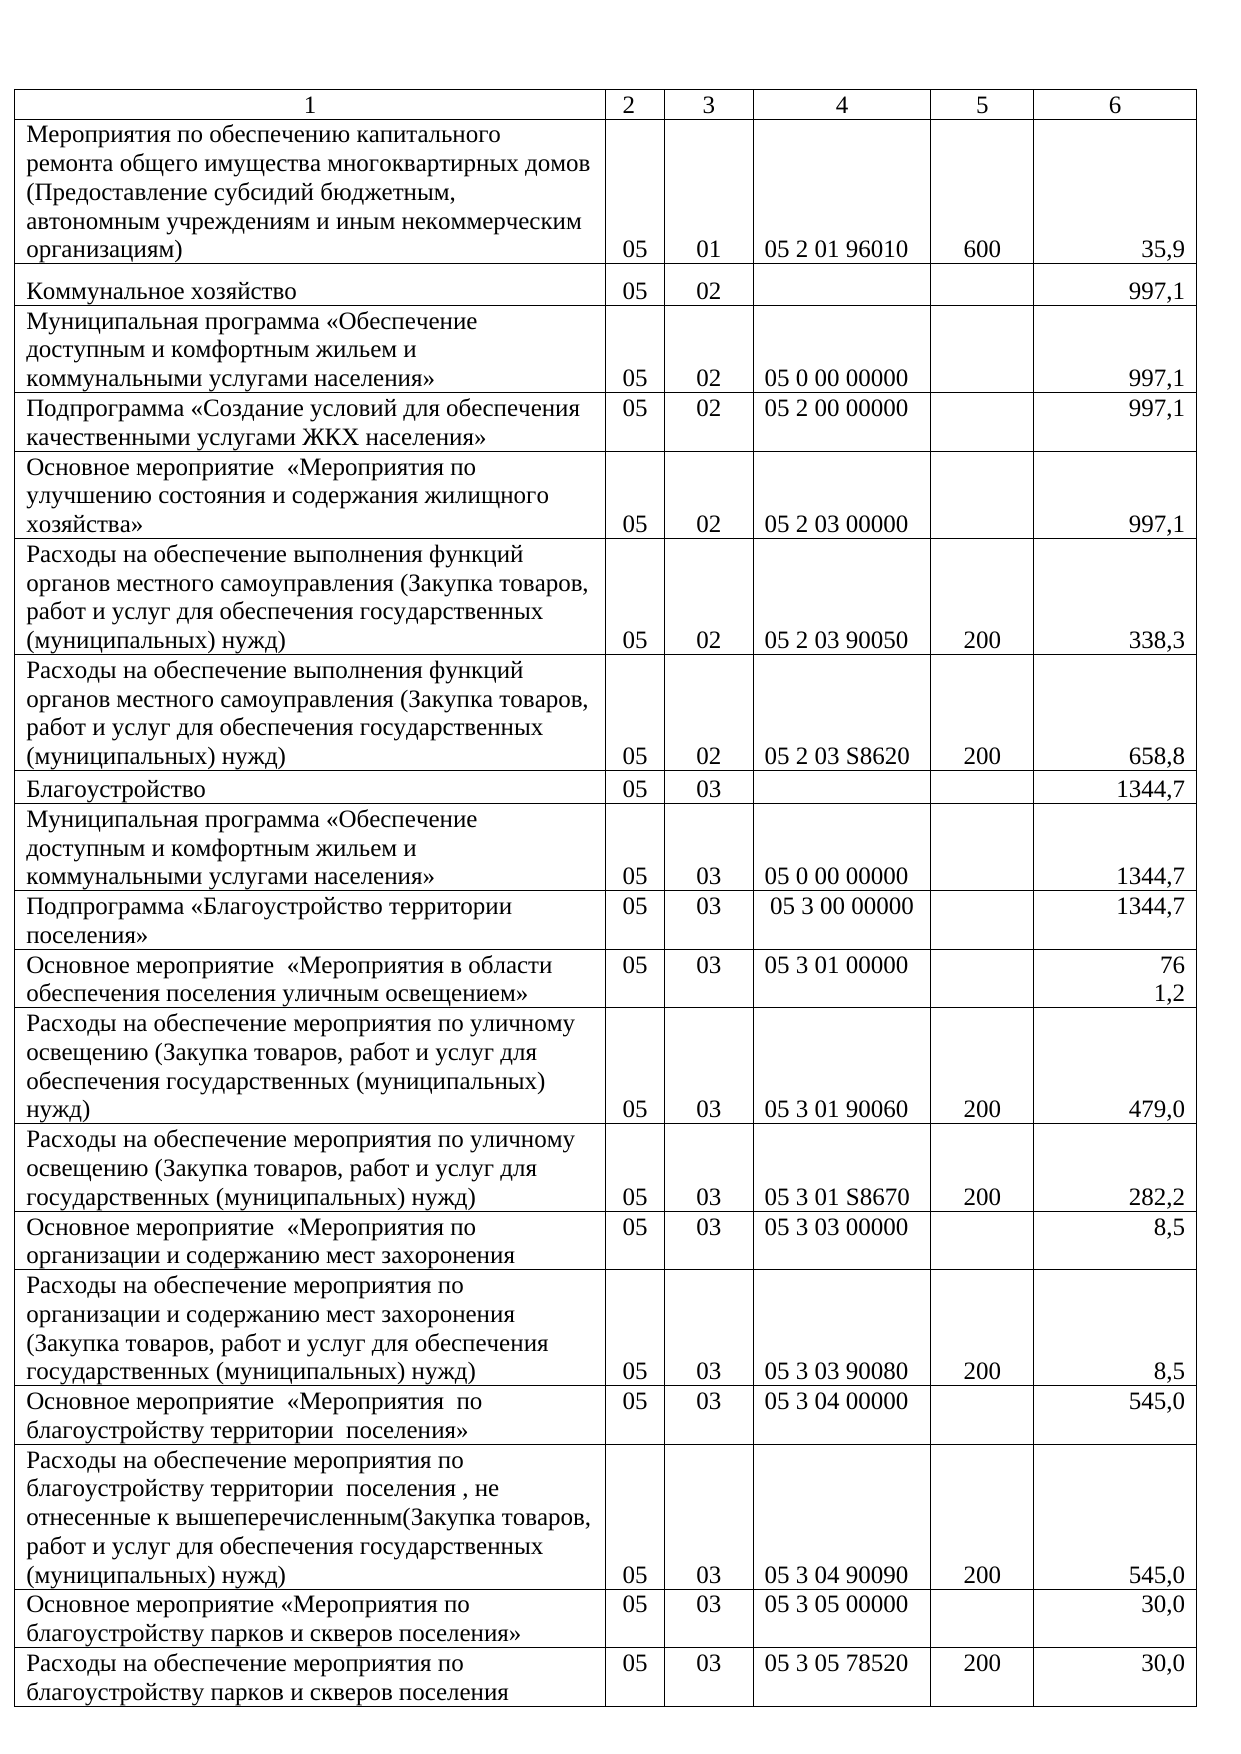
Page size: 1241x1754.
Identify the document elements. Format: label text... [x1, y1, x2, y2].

table_cell 200 [931, 1008, 1033, 1123]
table_cell [931, 1212, 1033, 1269]
table_cell Расходы на обеспечение мероприятия по благоустройству территории поселения , не отнесенные к вышеперечисленным(Закупка товаров, работ и услуг для обеспечения государственных (муниципальных) нужд) [15, 1445, 605, 1588]
table_cell 02 [665, 655, 753, 770]
table_cell [931, 306, 1033, 392]
table_cell 05 [606, 1008, 664, 1123]
table_cell 200 [931, 1648, 1033, 1706]
table_cell 200 [931, 1124, 1033, 1211]
table_cell Подпрограмма «Создание условий для обеспечения качественными услугами ЖКХ населения» [15, 393, 605, 451]
table_cell Основное мероприятие «Мероприятия по благоустройству парков и скверов поселения» [15, 1590, 605, 1647]
table_cell 05 2 01 96010 [754, 120, 930, 263]
table_cell [931, 891, 1033, 949]
table_cell 05 3 01 90060 [754, 1008, 930, 1123]
table_cell 05 3 04 00000 [754, 1386, 930, 1444]
table_cell Расходы на обеспечение мероприятия по уличному освещению (Закупка товаров, работ и услуг для государственных (муниципальных) нужд) [15, 1124, 605, 1211]
table_cell [931, 771, 1033, 803]
table_header 2 [606, 90, 664, 118]
table_cell 200 [931, 1270, 1033, 1385]
table_cell 03 [665, 950, 753, 1007]
table_cell Основное мероприятие «Мероприятия по благоустройству территории поселения» [15, 1386, 605, 1444]
table_header 6 [1034, 90, 1196, 118]
table_cell [931, 264, 1033, 305]
table_cell Основное мероприятие «Мероприятия по улучшению состояния и содержания жилищного хозяйства» [15, 452, 605, 538]
table_cell 05 3 01 S8670 [754, 1124, 930, 1211]
table_cell [754, 771, 930, 803]
table_cell 200 [931, 1445, 1033, 1588]
table_cell 05 3 01 00000 [754, 950, 930, 1007]
table_cell 05 3 04 90090 [754, 1445, 930, 1588]
table_cell [931, 950, 1033, 1007]
table_cell [754, 264, 930, 305]
table_cell [931, 452, 1033, 538]
table_cell [931, 804, 1033, 890]
table_cell 658,8 [1034, 655, 1196, 770]
table_cell 05 [606, 1590, 664, 1647]
table_cell 761,2 [1034, 950, 1196, 1007]
table_cell 05 2 03 90050 [754, 539, 930, 654]
table_cell 03 [665, 1212, 753, 1269]
table_cell 338,3 [1034, 539, 1196, 654]
table_cell Подпрограмма «Благоустройство территории поселения» [15, 891, 605, 949]
table_cell 02 [665, 393, 753, 451]
table_cell Благоустройство [15, 771, 605, 803]
table_cell 05 2 03 S8620 [754, 655, 930, 770]
table_cell 05 [606, 393, 664, 451]
table_cell 05 2 00 00000 [754, 393, 930, 451]
table_header 4 [754, 90, 930, 118]
table_cell Расходы на обеспечение мероприятия по организации и содержанию мест захоронения (Закупка товаров, работ и услуг для обеспечения государственных (муниципальных) нужд) [15, 1270, 605, 1385]
table_cell 05 2 03 00000 [754, 452, 930, 538]
table_cell 05 3 05 00000 [754, 1590, 930, 1647]
table_cell 01 [665, 120, 753, 263]
table_cell 479,0 [1034, 1008, 1196, 1123]
table_cell 03 [665, 1386, 753, 1444]
table_cell 05 [606, 120, 664, 263]
table_cell 05 [606, 452, 664, 538]
table_cell 1344,7 [1034, 771, 1196, 803]
table_cell 05 [606, 1212, 664, 1269]
table_cell [931, 1386, 1033, 1444]
table_cell 545,0 [1034, 1445, 1196, 1588]
table_cell 8,5 [1034, 1270, 1196, 1385]
table_cell 05 [606, 1445, 664, 1588]
table_cell [931, 1590, 1033, 1647]
table_cell 200 [931, 655, 1033, 770]
table_cell 282,2 [1034, 1124, 1196, 1211]
table_cell 1344,7 [1034, 891, 1196, 949]
table_cell 997,1 [1034, 452, 1196, 538]
table_cell Муниципальная программа «Обеспечение доступным и комфортным жильем и коммунальными услугами населения» [15, 306, 605, 392]
table_cell 03 [665, 1270, 753, 1385]
table_header 5 [931, 90, 1033, 118]
table_cell 997,1 [1034, 393, 1196, 451]
table_cell Муниципальная программа «Обеспечение доступным и комфортным жильем и коммунальными услугами населения» [15, 804, 605, 890]
table_cell 30,0 [1034, 1648, 1196, 1706]
table_cell 05 0 00 00000 [754, 804, 930, 890]
table_cell 03 [665, 804, 753, 890]
table_cell 05 [606, 1386, 664, 1444]
table_cell 05 [606, 804, 664, 890]
table_cell 997,1 [1034, 306, 1196, 392]
table_cell 05 [606, 1124, 664, 1211]
table_cell 05 [606, 1648, 664, 1706]
table_cell 02 [665, 306, 753, 392]
table_cell 05 [606, 264, 664, 305]
table_cell Расходы на обеспечение мероприятия по уличному освещению (Закупка товаров, работ и услуг для обеспечения государственных (муниципальных) нужд) [15, 1008, 605, 1123]
table_cell Расходы на обеспечение выполнения функций органов местного самоуправления (Закупка товаров, работ и услуг для обеспечения государственных (муниципальных) нужд) [15, 655, 605, 770]
table_cell 1344,7 [1034, 804, 1196, 890]
table_cell 03 [665, 1445, 753, 1588]
table_cell 03 [665, 891, 753, 949]
table_cell 05 [606, 655, 664, 770]
table_cell 02 [665, 452, 753, 538]
table_cell 05 [606, 950, 664, 1007]
table_cell 600 [931, 120, 1033, 263]
table_cell 05 3 05 78520 [754, 1648, 930, 1706]
table_cell 02 [665, 539, 753, 654]
table_cell 03 [665, 1008, 753, 1123]
table_header 3 [665, 90, 753, 118]
table_cell Основное мероприятие «Мероприятия по организации и содержанию мест захоронения [15, 1212, 605, 1269]
table_cell Расходы на обеспечение выполнения функций органов местного самоуправления (Закупка товаров, работ и услуг для обеспечения государственных (муниципальных) нужд) [15, 539, 605, 654]
table_cell 05 [606, 539, 664, 654]
table_cell 05 0 00 00000 [754, 306, 930, 392]
table_cell 05 [606, 306, 664, 392]
table_cell 03 [665, 771, 753, 803]
table_cell 05 3 03 90080 [754, 1270, 930, 1385]
table_cell Коммунальное хозяйство [15, 264, 605, 305]
table_cell 05 [606, 771, 664, 803]
table_cell Основное мероприятие «Мероприятия в области обеспечения поселения уличным освещением» [15, 950, 605, 1007]
table_cell 05 3 03 00000 [754, 1212, 930, 1269]
table_cell Мероприятия по обеспечению капитального ремонта общего имущества многоквартирных домов (Предоставление субсидий бюджетным, автономным учреждениям и иным некоммерческим организациям) [15, 120, 605, 263]
table_cell 997,1 [1034, 264, 1196, 305]
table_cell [15, 1648, 605, 1706]
table_cell 8,5 [1034, 1212, 1196, 1269]
table_cell 03 [665, 1648, 753, 1706]
table_cell 05 [606, 891, 664, 949]
table_cell 02 [665, 264, 753, 305]
table_cell [931, 393, 1033, 451]
table_cell 03 [665, 1124, 753, 1211]
table_cell 03 [665, 1590, 753, 1647]
table_cell 35,9 [1034, 120, 1196, 263]
table_cell 545,0 [1034, 1386, 1196, 1444]
table_cell 05 3 00 00000 [754, 891, 930, 949]
table_header 1 [15, 90, 605, 118]
table_cell 30,0 [1034, 1590, 1196, 1647]
table_cell 200 [931, 539, 1033, 654]
table_cell 05 [606, 1270, 664, 1385]
